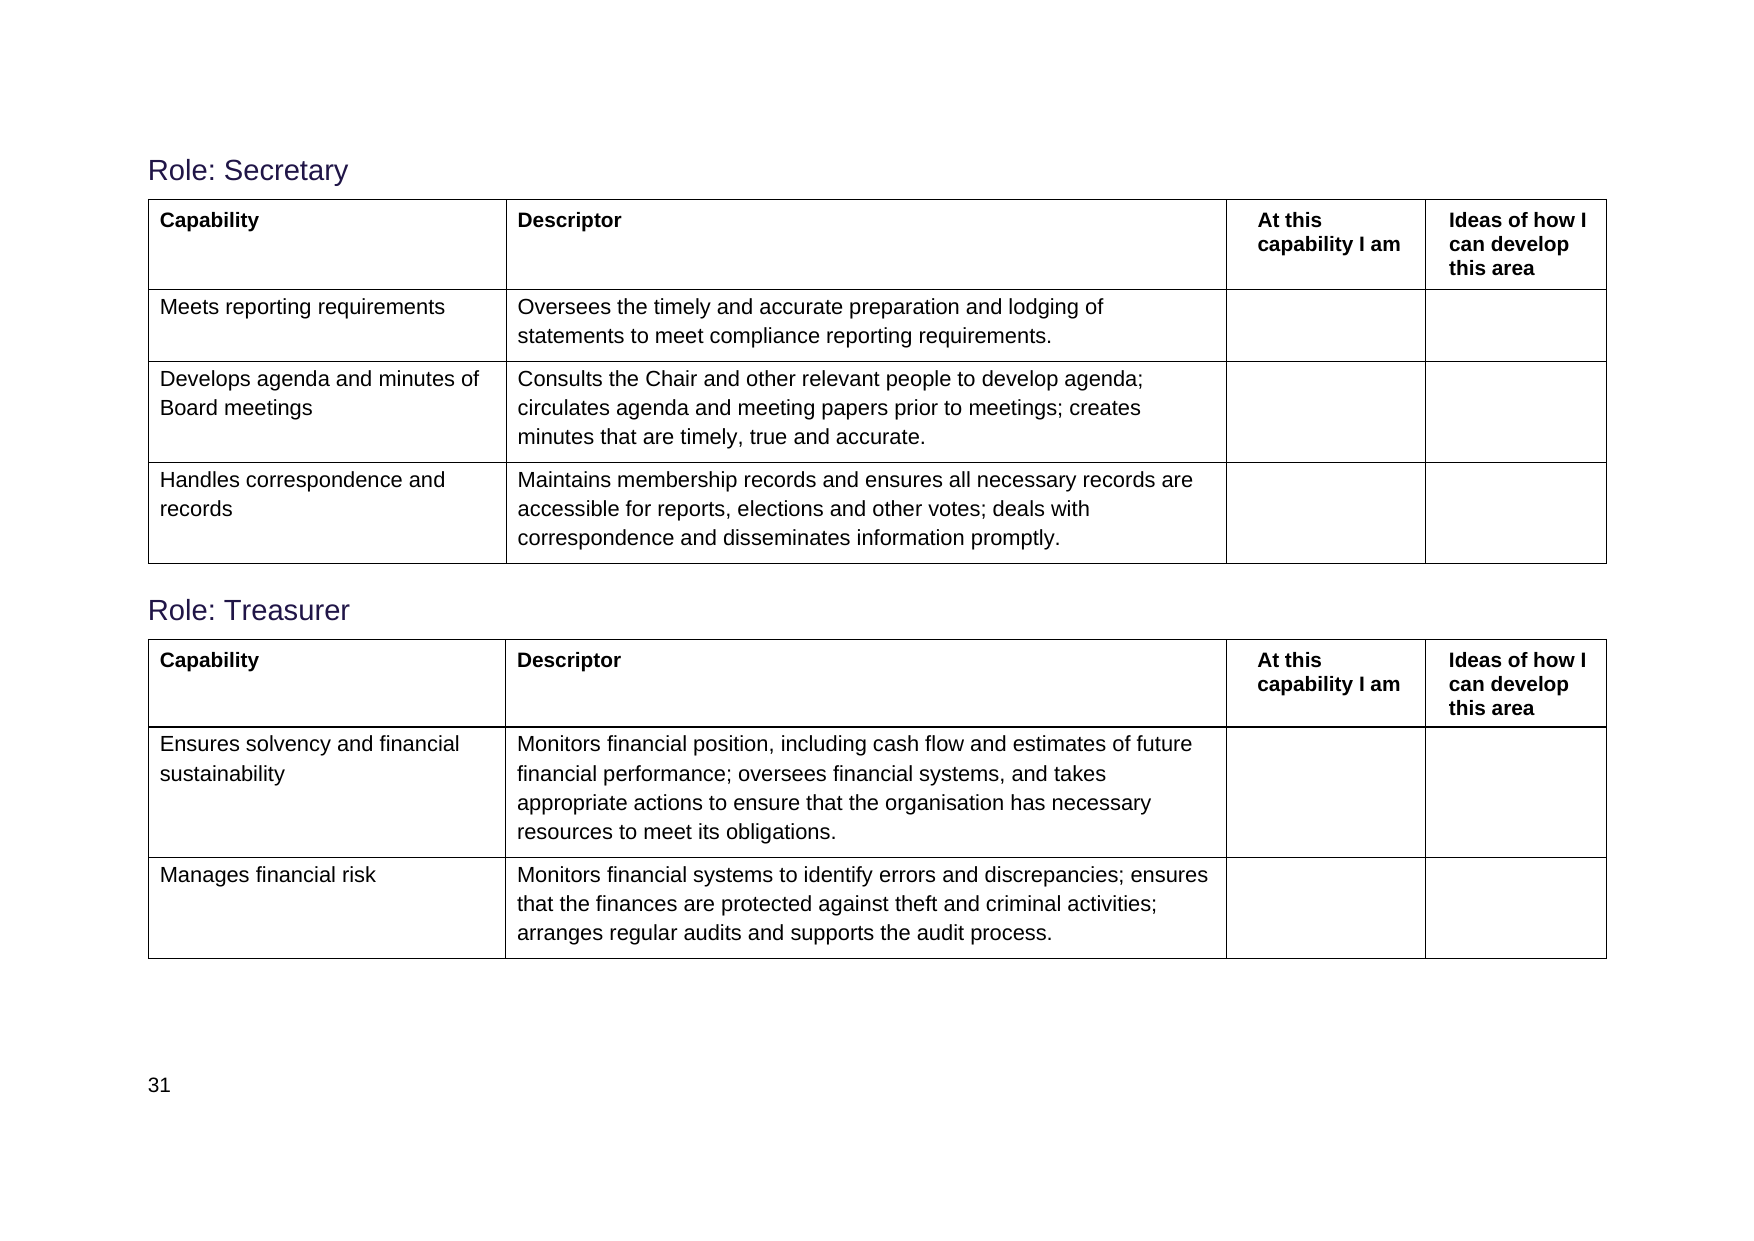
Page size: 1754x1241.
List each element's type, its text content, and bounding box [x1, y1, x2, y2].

table_cell [1426, 290, 1606, 361]
table_cell [1227, 858, 1425, 958]
table_cell Monitors financial systems to identify errors and discrepancies; ensures that the finances are protected against theft and criminal activities; arranges regular audits and supports the audit process. [506, 858, 1226, 958]
table_cell Oversees the timely and accurate preparation and lodging of statements to meet compliance reporting requirements. [507, 290, 1226, 361]
table_cell Consults the Chair and other relevant people to develop agenda; circulates agenda and meeting papers prior to meetings; creates minutes that are timely, true and accurate. [507, 362, 1226, 462]
table_header Capability [149, 200, 506, 289]
table_header Capability [149, 640, 505, 726]
table_header Descriptor [507, 200, 1226, 289]
subtitle Role: Treasurer [148, 593, 1606, 626]
table_cell [1426, 728, 1606, 857]
table_cell [1426, 362, 1606, 462]
table_cell Manages financial risk [149, 858, 505, 958]
table_cell [1227, 463, 1425, 563]
table_cell [1227, 362, 1425, 462]
table_header Descriptor [506, 640, 1226, 726]
table_cell Ensures solvency and financial sustainability [149, 728, 505, 857]
table_cell Handles correspondence and records [149, 463, 506, 563]
table_header Ideas of how I can develop this area [1426, 200, 1606, 289]
table_cell [1426, 858, 1606, 958]
table_header At this capability I am [1227, 200, 1425, 289]
table_cell [1227, 290, 1425, 361]
table_cell [1426, 463, 1606, 563]
table_header Ideas of how I can develop this area [1426, 640, 1606, 726]
subtitle Role: Secretary [148, 153, 1606, 186]
table_cell Develops agenda and minutes of Board meetings [149, 362, 506, 462]
table_cell Monitors financial position, including cash flow and estimates of future financial performance; oversees financial systems, and takes appropriate actions to ensure that the organisation has necessary resources to meet its obligations. [506, 728, 1226, 857]
table_cell Meets reporting requirements [149, 290, 506, 361]
table_cell [1227, 728, 1425, 857]
table_cell Maintains membership records and ensures all necessary records are accessible for reports, elections and other votes; deals with correspondence and disseminates information promptly. [507, 463, 1226, 563]
table_header At this capability I am [1227, 640, 1425, 726]
